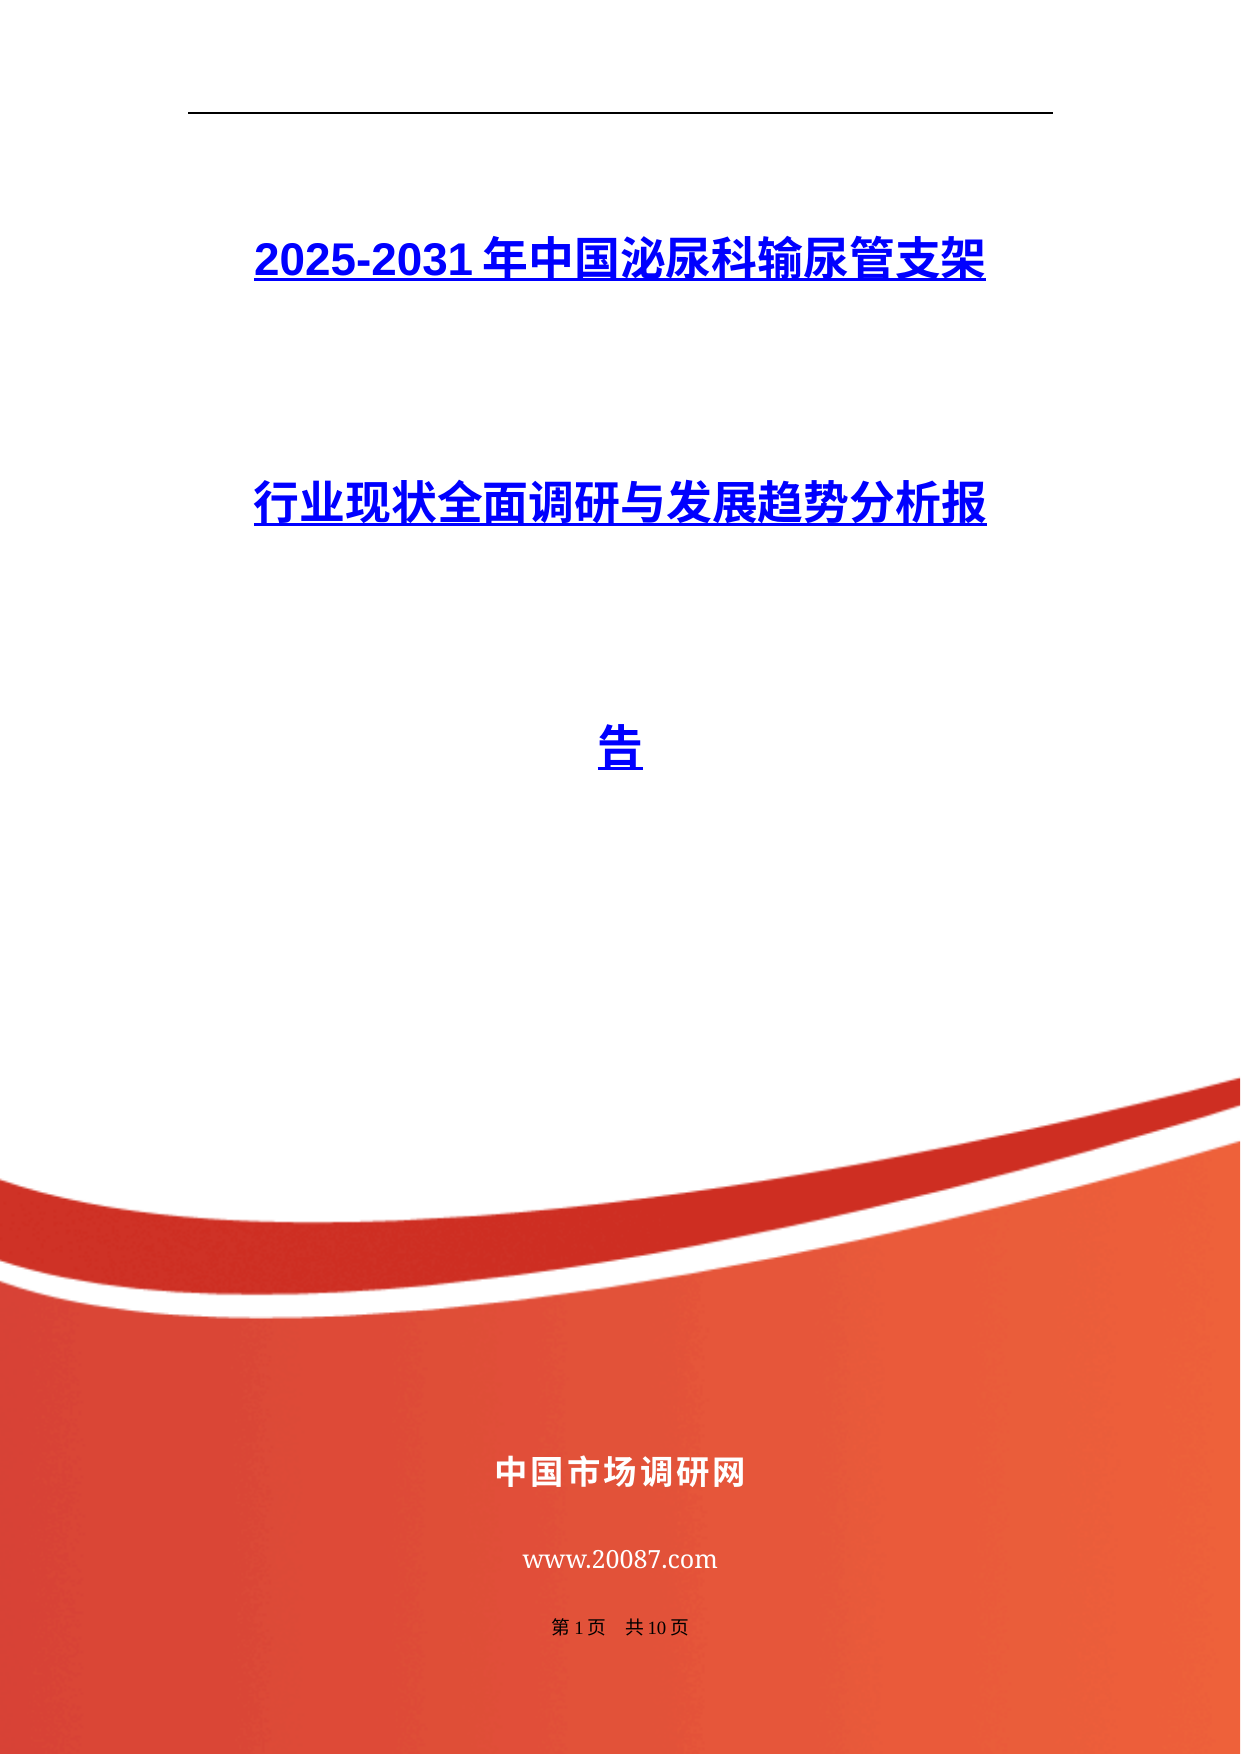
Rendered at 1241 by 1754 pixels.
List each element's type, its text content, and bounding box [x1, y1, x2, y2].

subtitle 中国市场调研网 [187, 1437, 1053, 1502]
picture [0, 1006, 1241, 1754]
table_header 2025-2031年中国泌尿科输尿管支架行业现状全面调研与发展趋势分析报告 [188, 207, 1053, 871]
text www.20087.com [187, 1526, 1053, 1591]
